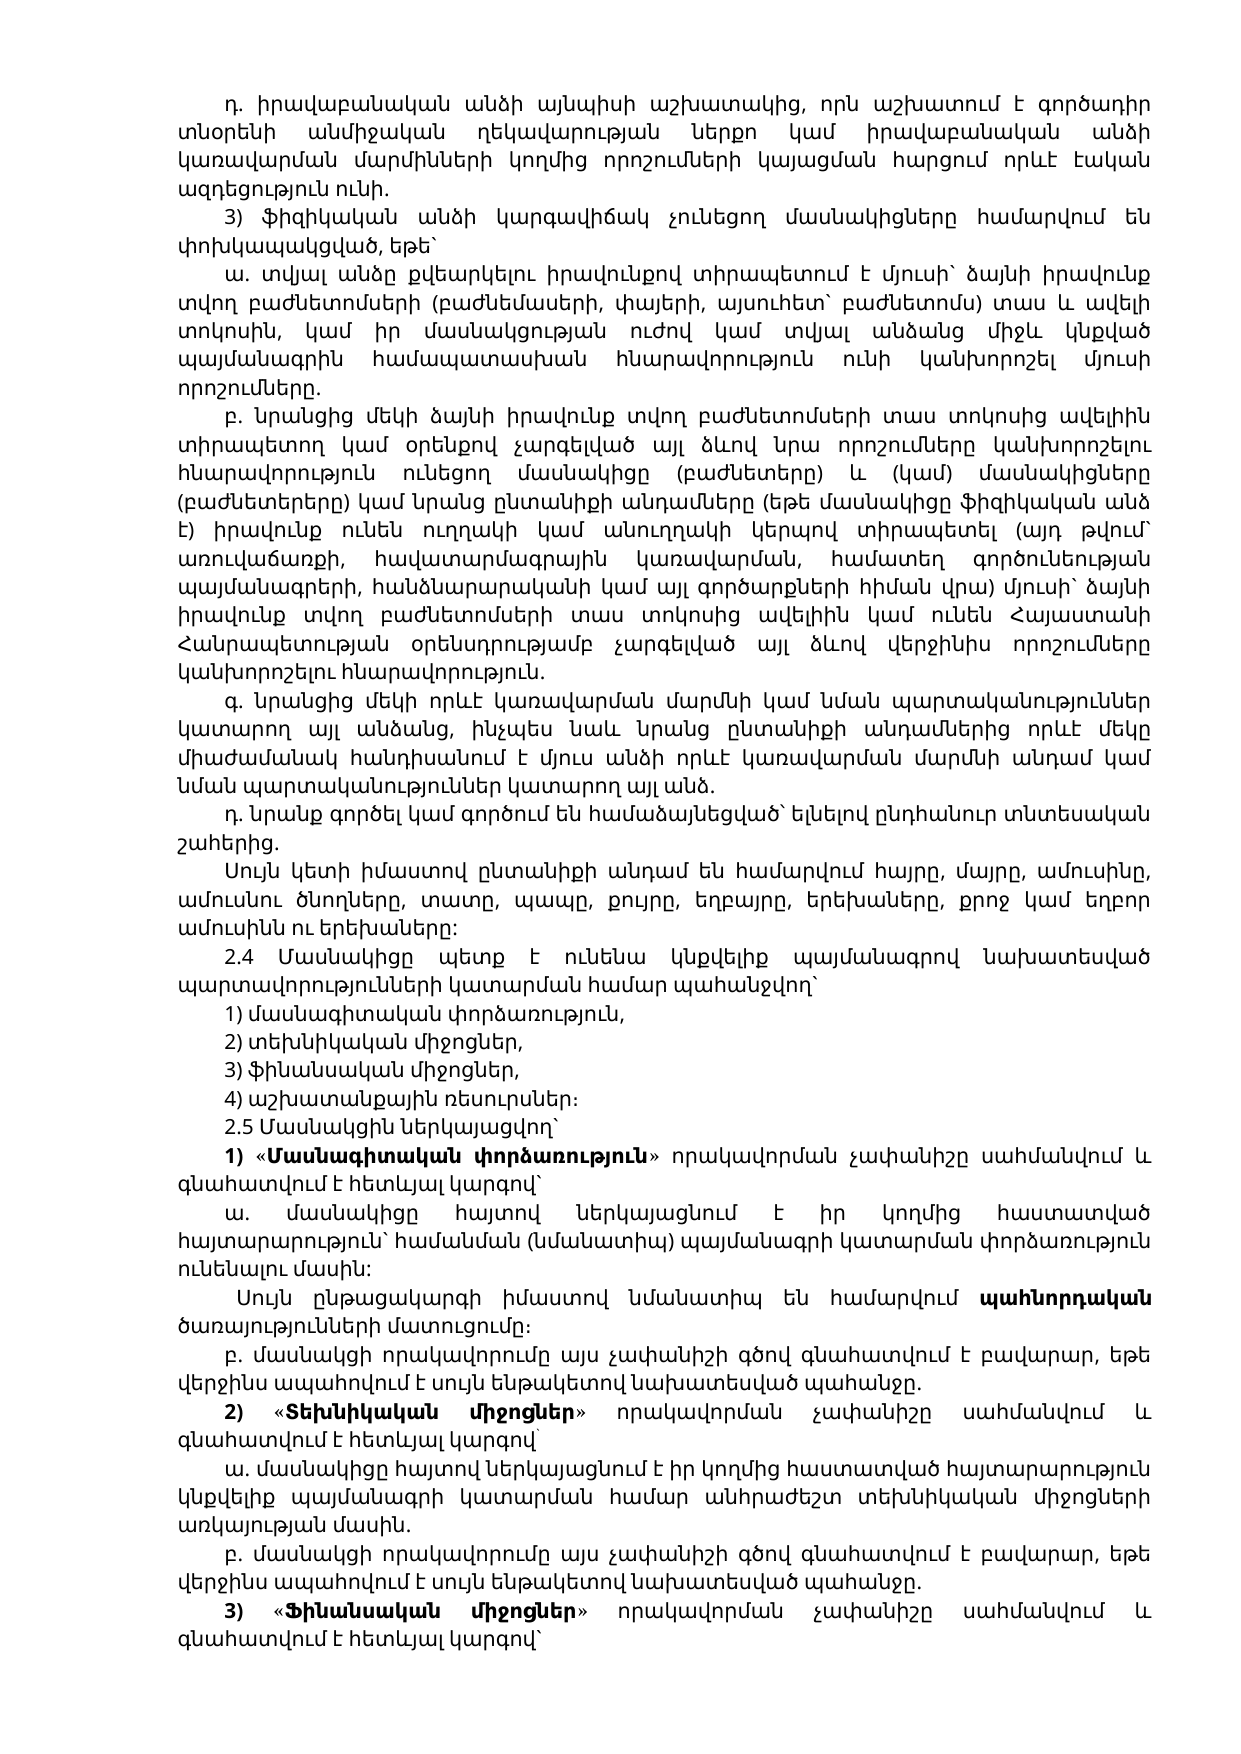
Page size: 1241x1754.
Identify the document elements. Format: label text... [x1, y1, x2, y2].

text բ. մասնակցի որակավորումը այս չափանիշի գծով գնահատվում է բավարար, եթե վերջինս ապահովում է սույն ենթակետով նախատեսված պահանջը. [177, 1340, 1152, 1397]
text 1) Մասնագիտական փորձառություն որակավորման չափանիշը սահմանվում և գնահատվում է հետևյալ կարգով` [177, 1141, 1152, 1198]
text Սույն կետի իմաստով ընտանիքի անդամ են համարվում հայրը, մայրը, ամուսինը, ամուսնու ծնողները, տատը, պապը, քույրը, եղբայրը, երեխաները, քրոջ կամ եղբոր ամուսինն ու երեխաները: [177, 856, 1152, 942]
text դ. իրավաբանական անձի այնպիսի աշխատակից, որն աշխատում է գործադիր տնօրենի անմիջական ղեկավարության ներքո կամ իրավաբանական անձի կառավարման մարմինների կողմից որոշումների կայացման հարցում որևէ էական ազդեցություն ունի. [177, 89, 1152, 202]
text Սույն ընթացակարգի իմաստով նմանատիպ են համարվում պահնորդական ծառայությունների մատուցումը։ [177, 1283, 1152, 1340]
text 4) աշխատանքային ռեսուրսներ։ [177, 1084, 1152, 1112]
text 3) Ֆինանսական միջոցներ որակավորման չափանիշը սահմանվում և գնահատվում է հետևյալ կարգով` [177, 1596, 1152, 1653]
text 2) տեխնիկական միջոցներ, [177, 1027, 1152, 1056]
text ա. մասնակիցը հայտով ներկայացնում է իր կողմից հաստատված հայտարարություն` համանման (նմանատիպ) պայմանագրի կատարման փորձառություն ունենալու մասին: [177, 1198, 1152, 1283]
text դ. նրանք գործել կամ գործում են համաձայնեցված՝ ելնելով ընդհանուր տնտեսական շահերից. [177, 799, 1152, 856]
text 2.5 Մասնակցին ներկայացվող` [177, 1112, 1152, 1141]
text 1) մասնագիտական փորձառություն, [177, 999, 1152, 1027]
text ա. մասնակիցը հայտով ներկայացնում է իր կողմից հաստատված հայտարարություն կնքվելիք պայմանագրի կատարման համար անհրաժեշտ տեխնիկական միջոցների առկայության մասին. [177, 1454, 1152, 1539]
text 2) Տեխնիկական միջոցներ որակավորման չափանիշը սահմանվում և գնահատվում է հետևյալ կարգով` [177, 1397, 1152, 1454]
text 3) ֆինանսական միջոցներ, [177, 1056, 1152, 1084]
text գ. նրանցից մեկի որևէ կառավարման մարմնի կամ նման պարտականություններ կատարող այլ անձանց, ինչպես նաև նրանց ընտանիքի անդամներից որևէ մեկը միաժամանակ հանդիսանում է մյուս անձի որևէ կառավարման մարմնի անդամ կամ նման պարտականություններ կատարող այլ անձ. [177, 686, 1152, 799]
text 2.4 Մասնակիցը պետք է ունենա կնքվելիք պայմանագրով նախատեսված պարտավորությունների կատարման համար պահանջվող` [177, 942, 1152, 999]
text բ. նրանցից մեկի ձայնի իրավունք տվող բաժնետոմսերի տաս տոկոսից ավելիին տիրապետող կամ օրենքով չարգելված այլ ձևով նրա որոշումները կանխորոշելու հնարավորություն ունեցող մասնակիցը (բաժնետերը) և (կամ) մասնակիցները (բաժնետերերը) կամ նրանց ընտանիքի անդամները (եթե մասնակիցը ֆիզիկական անձ է) իրավունք ունեն ուղղակի կամ անուղղակի կերպով տիրապետել (այդ թվում` առուվաճառքի, հավատարմագրային կառավարման, համատեղ գործունեության պայմանագրերի, հանձնարարականի կամ այլ գործարքների հիման վրա) մյուսի` ձայնի իրավունք տվող բաժնետոմսերի տաս տոկոսից ավելիին կամ ունեն Հայաստանի Հանրապետության օրենսդրությամբ չարգելված այլ ձևով վերջինիս որոշումները կանխորոշելու հնարավորություն. [177, 401, 1152, 686]
text ա. տվյալ անձը քվեարկելու իրավունքով տիրապետում է մյուսի` ձայնի իրավունք տվող բաժնետոմսերի (բաժնեմասերի, փայերի, այսուհետ` բաժնետոմս) տաս և ավելի տոկոսին, կամ իր մասնակցության ուժով կամ տվյալ անձանց միջև կնքված պայմանագրին համապատասխան հնարավորություն ունի կանխորոշել մյուսի որոշումները. [177, 259, 1152, 401]
text բ. մասնակցի որակավորումը այս չափանիշի գծով գնահատվում է բավարար, եթե վերջինս ապահովում է սույն ենթակետով նախատեսված պահանջը. [177, 1539, 1152, 1596]
text 3) ֆիզիկական անձի կարգավիճակ չունեցող մասնակիցները համարվում են փոխկապակցված, եթե` [177, 202, 1152, 259]
